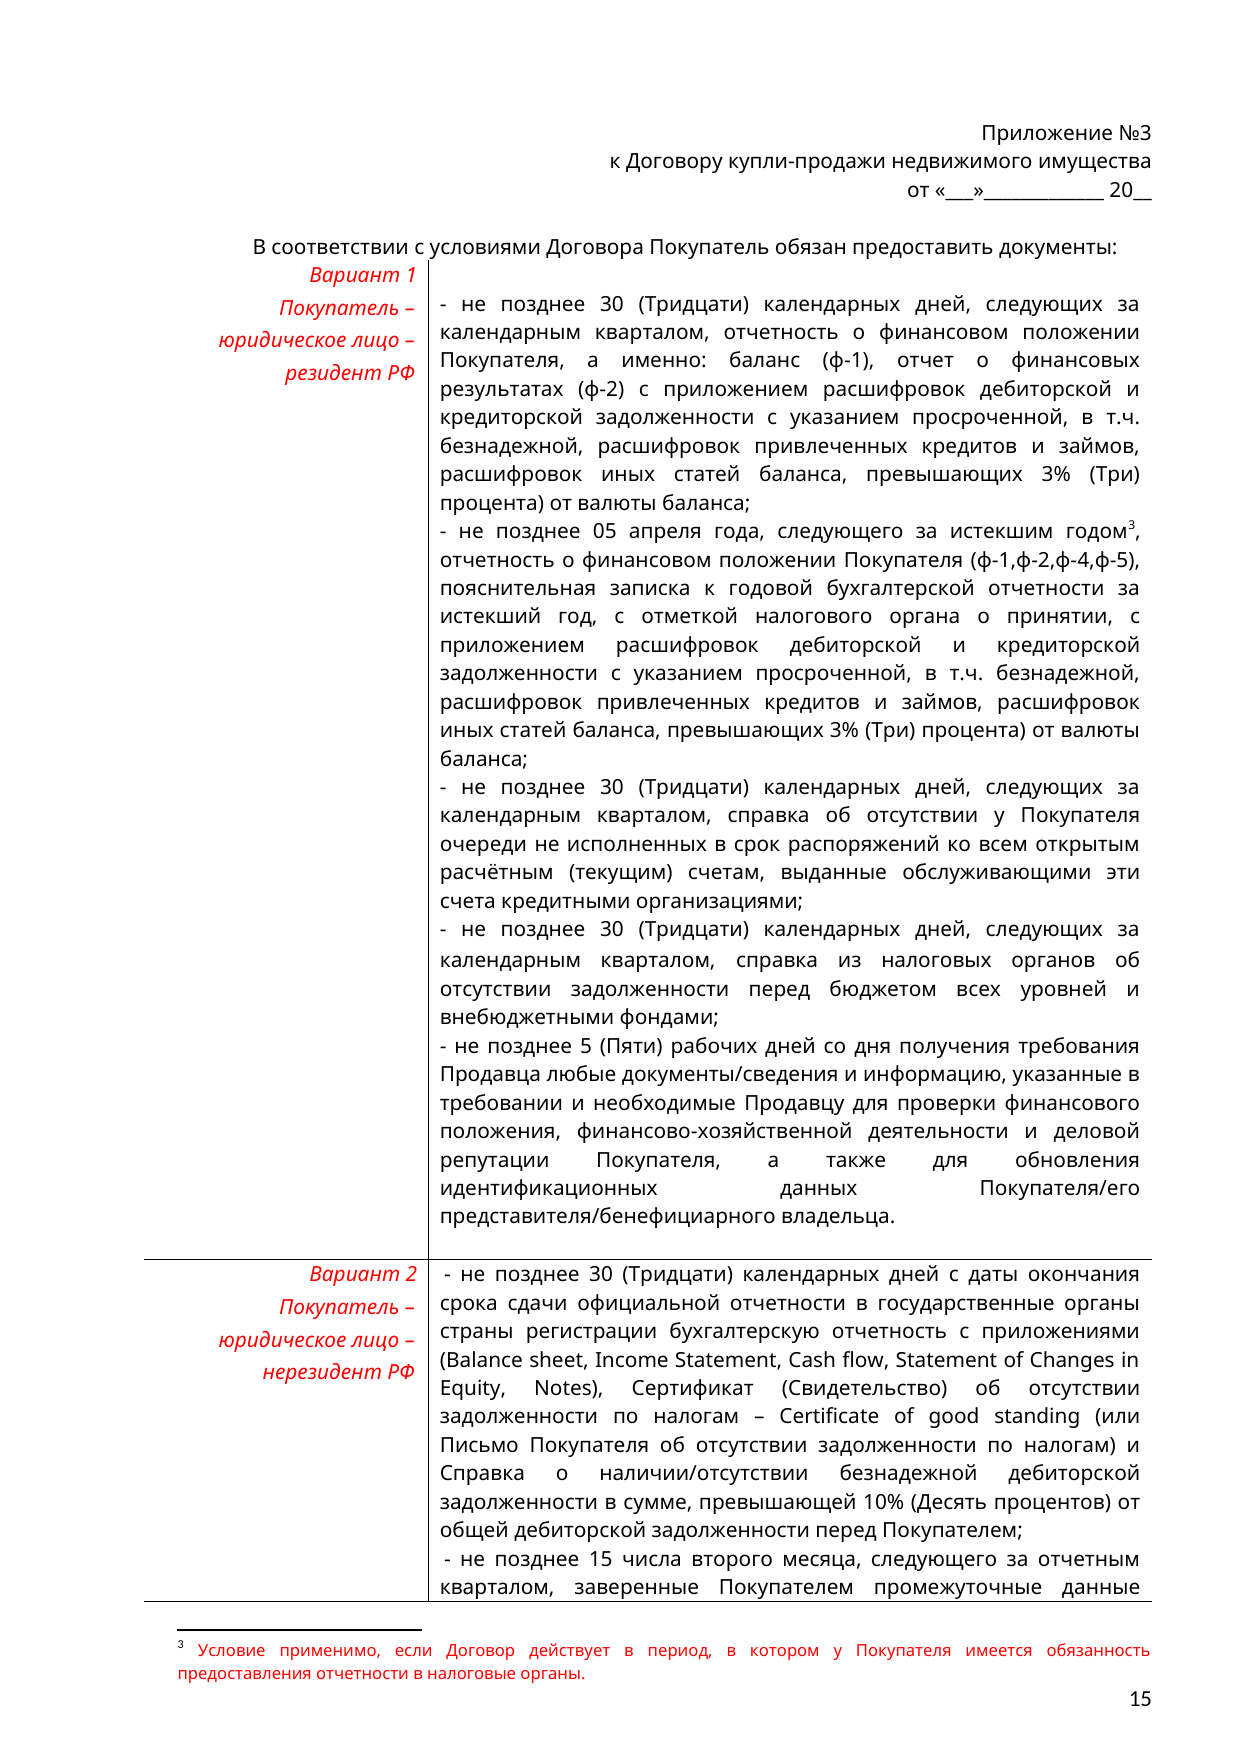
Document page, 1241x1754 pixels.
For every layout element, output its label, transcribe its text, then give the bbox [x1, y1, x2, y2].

text В соответствии с условиями Договора Покупатель обязан предоставить документы: [177, 232, 1152, 260]
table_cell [144, 1260, 428, 1601]
text от «___»_____________ 20__ [251, 175, 1152, 203]
text Приложение №3 [177, 118, 1152, 147]
table_header - не позднее 30 (Тридцати) календарных дней, следующих за календарным кварталом, отчетность о финансовом положении Покупателя, а именно: баланс (ф-1), отчет о финансовых результатах (ф-2) с приложением расшифровок дебиторской и кредиторской задолженности с указанием просроченной, в т.ч. безнадежной, расшифровок привлеченных кредитов и займов, расшифровок иных статей баланса, превышающих 3% (Три) процента) от валюты баланса; - не позднее 05 апреля года, следующего за истекшим годом, отчетность о финансовом положении Покупателя (ф-1,ф-2,ф-4,ф-5), пояснительная записка к годовой бухгалтерской отчетности за истекший год, с отметкой налогового органа о принятии, с приложением расшифровок дебиторской и кредиторской задолженности с указанием просроченной, в т.ч. безнадежной, расшифровок привлеченных кредитов и займов, расшифровок иных статей баланса, превышающих 3% (Три) процента) от валюты баланса; - не позднее 30 (Тридцати) календарных дней, следующих за календарным кварталом, справка об отсутствии у Покупателя очереди не исполненных в срок распоряжений ко всем открытым расчётным (текущим) счетам, выданные обслуживающими эти счета кредитными организациями; - не позднее 30 (Тридцати) календарных дней, следующих за календарным кварталом, справка из налоговых органов об отсутствии задолженности перед бюджетом всех уровней и внебюджетными фондами; - не позднее 5 (Пяти) рабочих дней со дня получения требования Продавца любые документы/сведения и информацию, указанные в требовании и необходимые Продавцу для проверки финансового положения, финансово-хозяйственной деятельности и деловой репутации Покупателя, а также для обновления идентификационных данных Покупателя/его представителя/бенефициарного владельца. [429, 260, 1152, 1258]
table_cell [429, 1260, 1152, 1601]
table_header Вариант 1 Покупатель – юридическое лицо – резидент РФ [144, 260, 428, 1258]
text к Договору купли-продажи недвижимого имущества [177, 147, 1152, 175]
